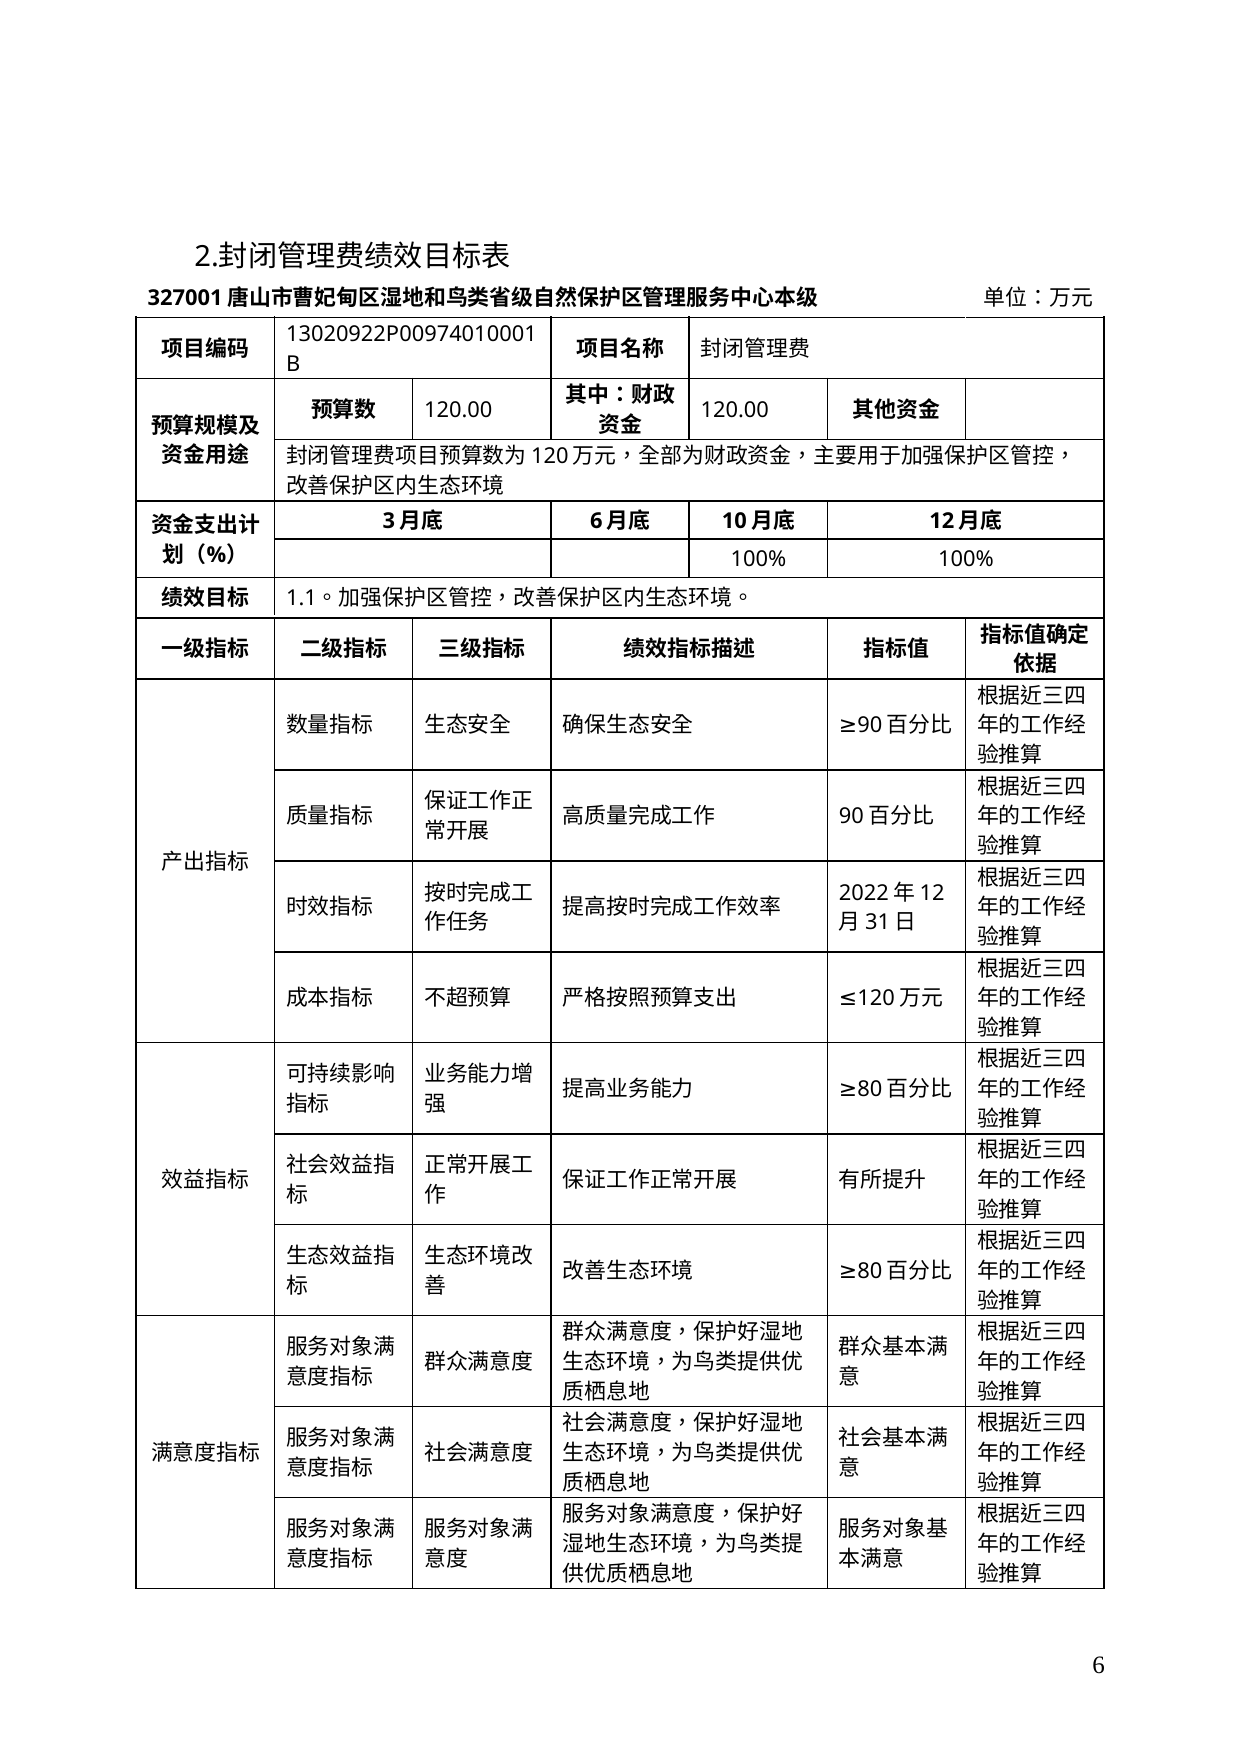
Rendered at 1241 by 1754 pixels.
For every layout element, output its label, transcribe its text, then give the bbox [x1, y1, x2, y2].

table_cell 预算数 [275, 379, 412, 439]
table_cell 按时完成工作任务 [413, 862, 550, 951]
table_cell ≥80百分比 [828, 1043, 965, 1133]
table_cell 13020922P00974010001B [275, 318, 550, 378]
table_cell 封闭管理费项目预算数为120万元，全部为财政资金，主要用于加强保护区管控，改善保护区内生态环境 [275, 440, 1103, 500]
table_cell 保证工作正常开展 [413, 771, 550, 860]
table_cell 高质量完成工作 [552, 771, 827, 860]
table_cell 根据近三四年的工作经验推算 [966, 1043, 1103, 1133]
table_cell 正常开展工作 [413, 1135, 550, 1224]
table_cell 2022年12月31日 [828, 862, 965, 951]
table_cell 生态效益指标 [275, 1225, 412, 1315]
table_header 三级指标 [413, 619, 550, 678]
table_cell 其他资金 [828, 379, 965, 439]
table_cell 绩效目标 [137, 578, 274, 615]
table_header 指标值确定依据 [966, 619, 1103, 678]
table_cell 项目名称 [552, 318, 688, 378]
table_header 327001唐山市曹妃甸区湿地和鸟类省级自然保护区管理服务中心本级 [137, 277, 965, 316]
table_cell 12月底 [828, 502, 1103, 538]
table_cell 业务能力增强 [413, 1043, 550, 1133]
table_cell 根据近三四年的工作经验推算 [966, 1498, 1103, 1587]
table_cell 根据近三四年的工作经验推算 [966, 1135, 1103, 1224]
table_cell 10月底 [690, 502, 827, 538]
table_cell 6月底 [552, 502, 688, 538]
table_cell 其中：财政 资金 [552, 379, 688, 439]
table_header 绩效指标描述 [552, 619, 827, 678]
table_cell 120.00 [690, 379, 827, 439]
table_cell 生态环境改善 [413, 1225, 550, 1315]
table_cell 保证工作正常开展 [552, 1135, 827, 1224]
table_cell 质量指标 [275, 771, 412, 860]
table_cell 满意度指标 [137, 1316, 274, 1587]
table_header 一级指标 [137, 619, 274, 678]
table_cell 成本指标 [275, 953, 412, 1042]
table_cell 时效指标 [275, 862, 412, 951]
table_cell 改善生态环境 [552, 1225, 827, 1315]
table_cell ≥80百分比 [828, 1225, 965, 1315]
table_cell 不超预算 [413, 953, 550, 1042]
table_cell 社会满意度，保护好湿地生态环境，为鸟类提供优质栖息地 [552, 1407, 827, 1497]
table_cell 根据近三四年的工作经验推算 [966, 771, 1103, 860]
table_cell 服务对象基本满意 [828, 1498, 965, 1587]
table_cell 项目编码 [137, 318, 274, 378]
table_cell 有所提升 [828, 1135, 965, 1224]
table_cell 提高按时完成工作效率 [552, 862, 827, 951]
table_cell 根据近三四年的工作经验推算 [966, 680, 1103, 769]
table_cell 100% [828, 540, 1103, 577]
table_cell 效益指标 [137, 1043, 274, 1315]
table_cell 预算规模及资金用途 [137, 379, 274, 500]
table_cell 服务对象满意度指标 [275, 1498, 412, 1587]
table_cell 数量指标 [275, 680, 412, 769]
table_cell 100% [690, 540, 827, 577]
table_cell 群众基本满意 [828, 1316, 965, 1406]
table_cell ≤120万元 [828, 953, 965, 1042]
table_cell [966, 379, 1103, 439]
table_cell 生态安全 [413, 680, 550, 769]
table_header 二级指标 [275, 619, 412, 678]
table_cell 根据近三四年的工作经验推算 [966, 862, 1103, 951]
table_cell 严格按照预算支出 [552, 953, 827, 1042]
table_cell 120.00 [413, 379, 550, 439]
table_cell 提高业务能力 [552, 1043, 827, 1133]
table_header 单位：万元 [966, 277, 1103, 316]
table_cell 根据近三四年的工作经验推算 [966, 1316, 1103, 1406]
table_cell 根据近三四年的工作经验推算 [966, 1407, 1103, 1497]
table_cell 确保生态安全 [552, 680, 827, 769]
table_cell 服务对象满意度 [413, 1498, 550, 1587]
table_cell 服务对象满意度，保护好湿地生态环境，为鸟类提供优质栖息地 [552, 1498, 827, 1587]
table_cell ≥90百分比 [828, 680, 965, 769]
table_cell 社会满意度 [413, 1407, 550, 1497]
table_header 指标值 [828, 619, 965, 678]
table_cell 资金支出计划（%） [137, 502, 274, 577]
table_cell 群众满意度 [413, 1316, 550, 1406]
text 2.封闭管理费绩效目标表 [136, 235, 1104, 275]
table_cell 服务对象满意度指标 [275, 1316, 412, 1406]
table_cell 3月底 [275, 502, 550, 538]
table_cell 可持续影响指标 [275, 1043, 412, 1133]
table_cell 产出指标 [137, 680, 274, 1042]
table_cell 社会效益指标 [275, 1135, 412, 1224]
table_cell 根据近三四年的工作经验推算 [966, 1225, 1103, 1315]
table_cell 1.1。加强保护区管控，改善保护区内生态环境。 [275, 578, 1103, 615]
table_cell 群众满意度，保护好湿地生态环境，为鸟类提供优质栖息地 [552, 1316, 827, 1406]
table_cell 根据近三四年的工作经验推算 [966, 953, 1103, 1042]
table_cell 90百分比 [828, 771, 965, 860]
table_cell 社会基本满意 [828, 1407, 965, 1497]
table_cell [552, 540, 688, 577]
table_cell [275, 540, 550, 577]
table_cell 服务对象满意度指标 [275, 1407, 412, 1497]
table_cell 封闭管理费 [690, 318, 1103, 378]
